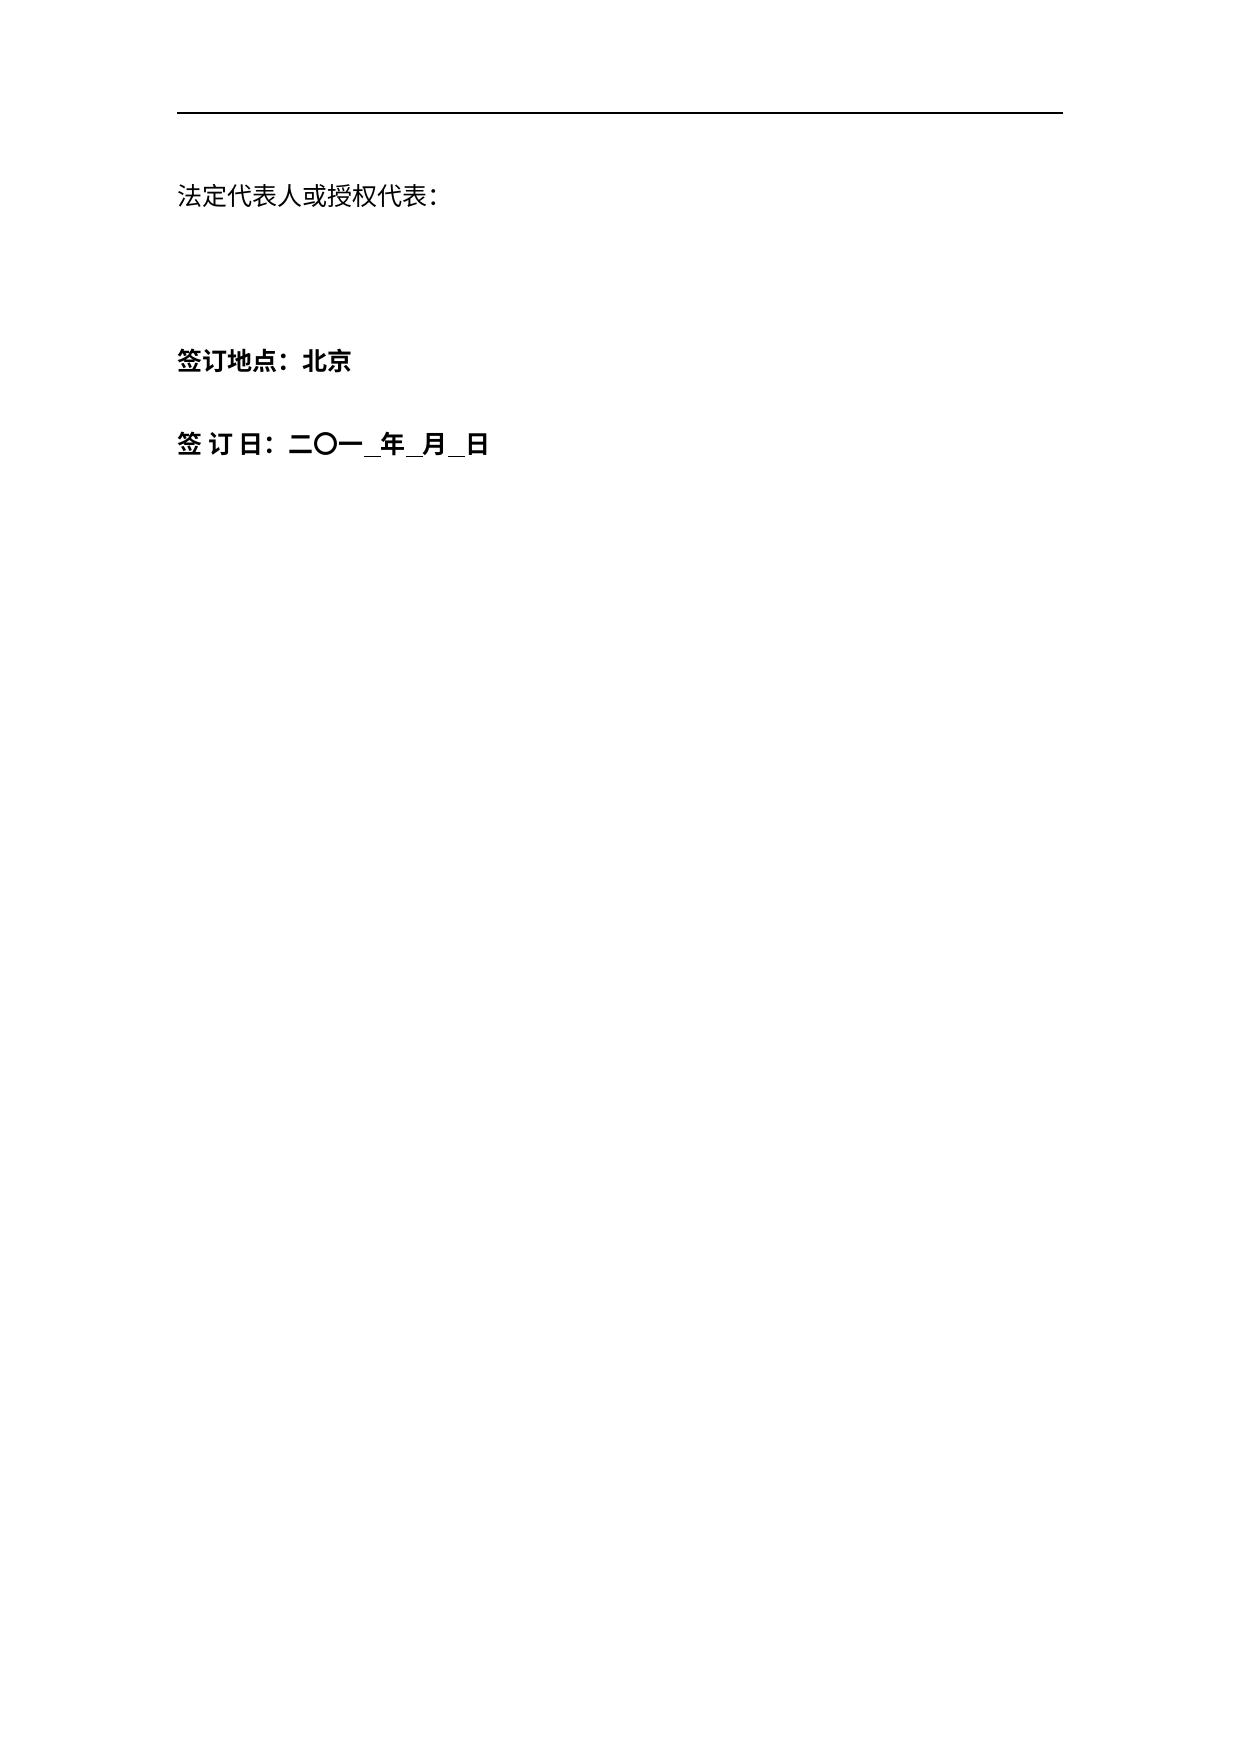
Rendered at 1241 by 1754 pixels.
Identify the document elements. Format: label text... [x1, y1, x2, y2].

text 签订地点：北京 [177, 327, 1060, 392]
text 法定代表人或授权代表： [177, 162, 1060, 227]
text 签 订 日：二〇一 年 月 日 [177, 410, 1060, 475]
